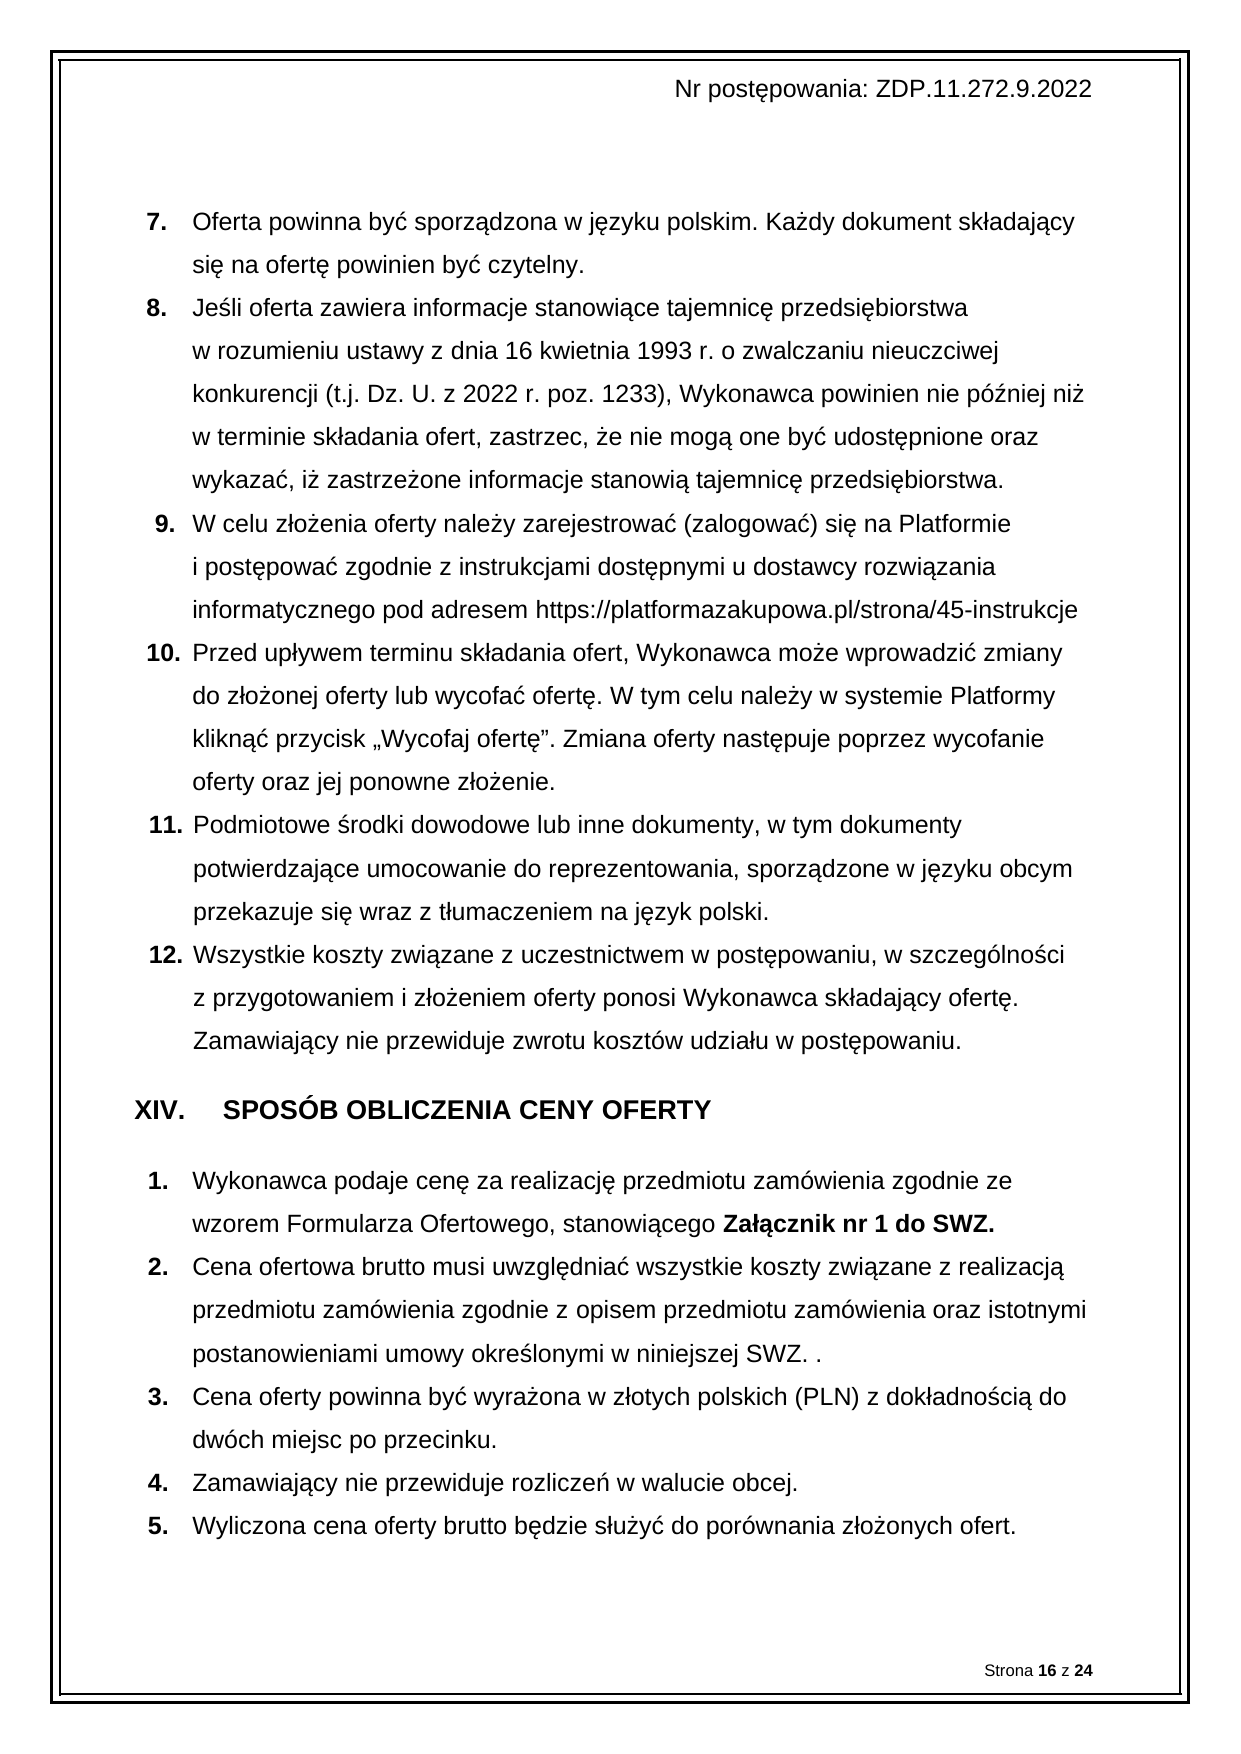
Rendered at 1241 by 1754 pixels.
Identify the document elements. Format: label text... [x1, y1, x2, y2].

list Cena ofertowa brutto musi uwzględniać wszystkie koszty związane z realizacją przedmiotu zamówienia zgodnie z opisem przedmiotu zamówienia oraz istotnymi postanowieniami umowy określonymi w niniejszej SWZ. . [148, 1252, 1092, 1367]
list W celu złożenia oferty należy zarejestrować (zalogować) się na Platformie i postępować zgodnie z instrukcjami dostępnymi u dostawcy rozwiązania informatycznego pod adresem https://platformazakupowa.pl/strona/45-instrukcje [154, 509, 1090, 624]
list Przed upływem terminu składania ofert, Wykonawca może wprowadzić zmiany do złożonej oferty lub wycofać ofertę. W tym celu należy w systemie Platformy kliknąć przycisk „Wycofaj ofertę”. Zmiana oferty następuje poprzez wycofanie oferty oraz jej ponowne złożenie. [146, 638, 1090, 796]
subtitle SPOSÓB OBLICZENIA CENY OFERTY [185, 1094, 1092, 1126]
list Wszystkie koszty związane z uczestnictwem w postępowaniu, w szczególności z przygotowaniem i złożeniem oferty ponosi Wykonawca składający ofertę. Zamawiający nie przewiduje zwrotu kosztów udziału w postępowaniu. [148, 940, 1090, 1055]
list Jeśli oferta zawiera informacje stanowiące tajemnicę przedsiębiorstwa w rozumieniu ustawy z dnia 16 kwietnia 1993 r. o zwalczaniu nieuczciwej konkurencji (t.j. Dz. U. z 2022 r. poz. 1233), Wykonawca powinien nie później niż w terminie składania ofert, zastrzec, że nie mogą one być udostępnione oraz wykazać, iż zastrzeżone informacje stanowią tajemnicę przedsiębiorstwa. [146, 293, 1090, 494]
list Cena oferty powinna być wyrażona w złotych polskich (PLN) z dokładnością do dwóch miejsc po przecinku. [148, 1382, 1092, 1454]
list Wyliczona cena oferty brutto będzie służyć do porównania złożonych ofert. [148, 1511, 1092, 1540]
list Oferta powinna być sporządzona w języku polskim. Każdy dokument składający się na ofertę powinien być czytelny. [146, 207, 1090, 279]
list Wykonawca podaje cenę za realizację przedmiotu zamówienia zgodnie ze wzorem Formularza Ofertowego, stanowiącego Załącznik nr 1 do SWZ. [148, 1166, 1092, 1238]
list Zamawiający nie przewiduje rozliczeń w walucie obcej. [148, 1468, 1092, 1497]
list Podmiotowe środki dowodowe lub inne dokumenty, w tym dokumenty potwierdzające umocowanie do reprezentowania, sporządzone w języku obcym przekazuje się wraz z tłumaczeniem na język polski. [148, 811, 1090, 926]
